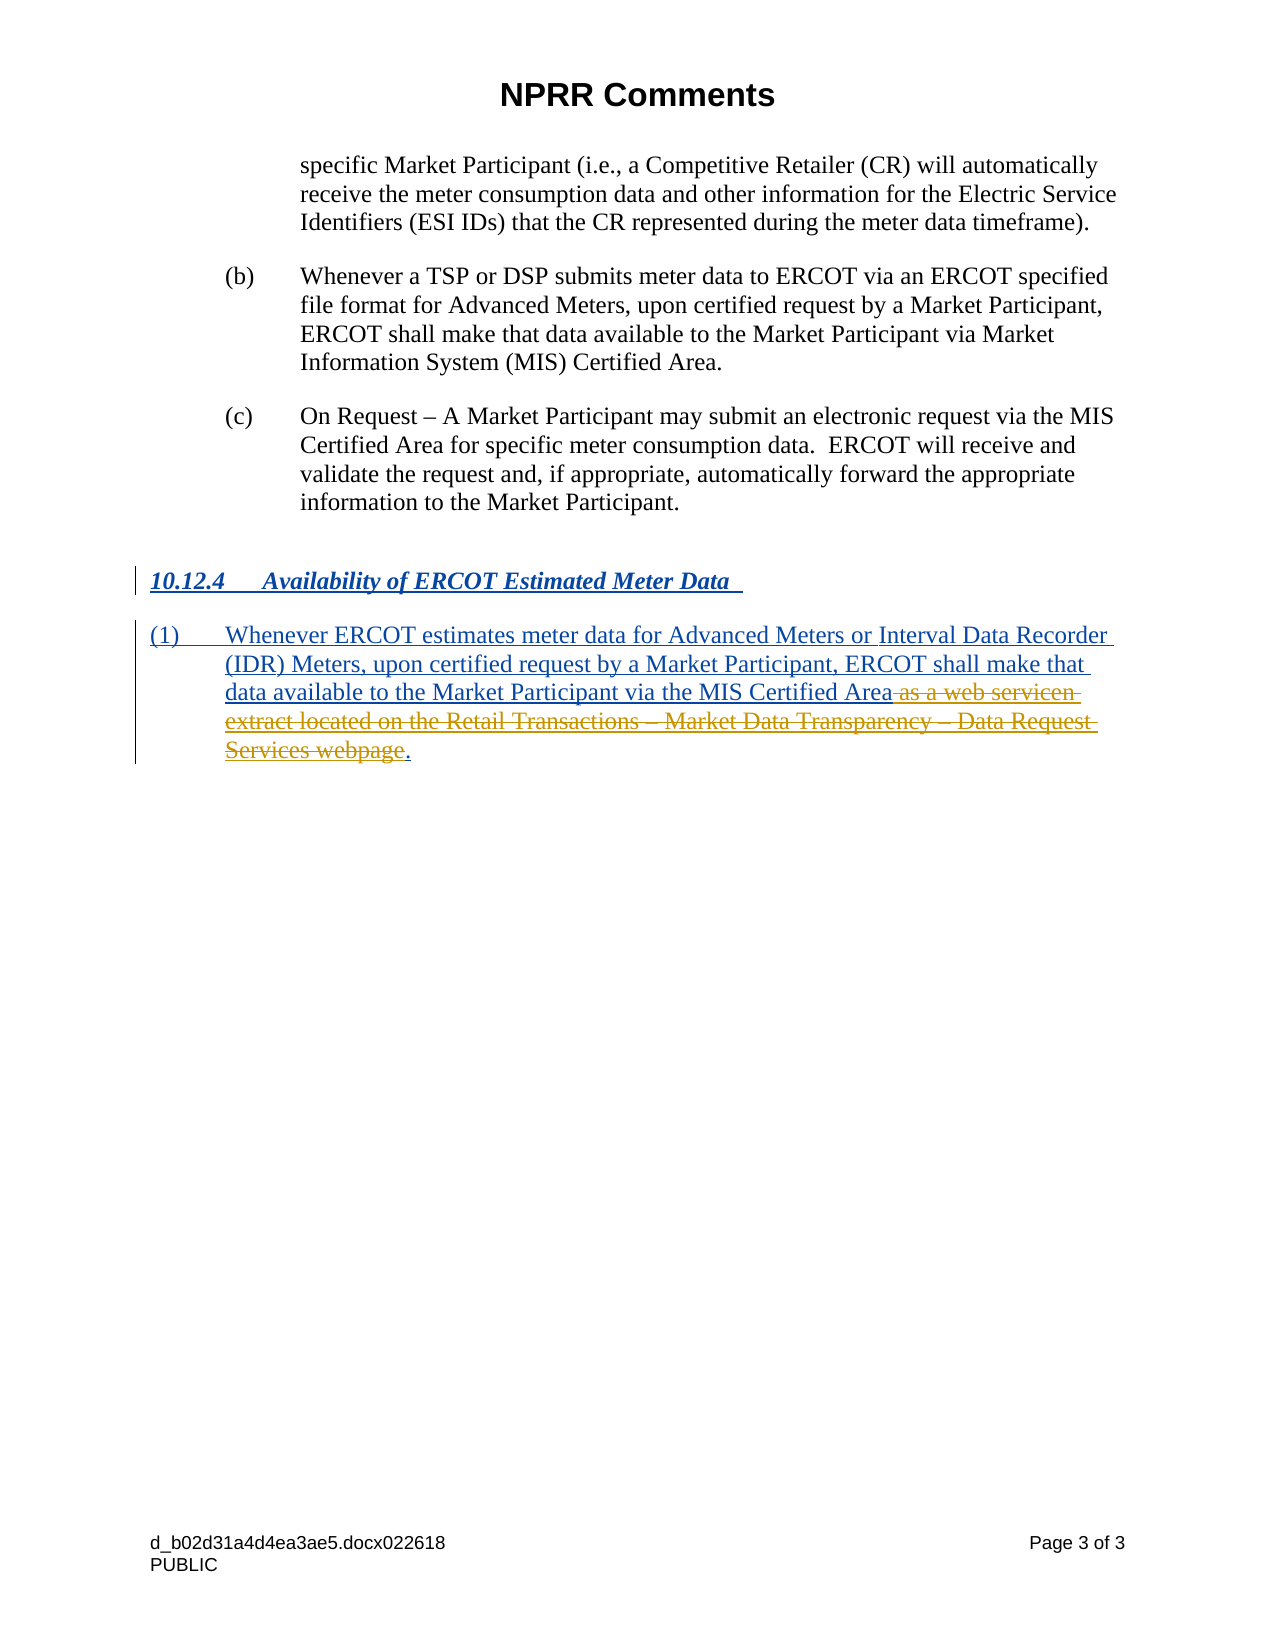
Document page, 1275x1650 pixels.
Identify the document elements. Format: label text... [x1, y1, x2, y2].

text (c) On Request – A Market Participant may submit an electronic request via the MIS Certified Area for specific meter consumption data. ERCOT will receive and validate the request and, if appropriate, automatically forward the appropriate information to the Market Participant. [225, 401, 1125, 516]
text (b) Whenever a TSP or DSP submits meter data to ERCOT via an ERCOT specified file format for Advanced Meters, upon certified request by a Market Participant, ERCOT shall make that data available to the Market Participant via Market Information System (MIS) Certified Area. [225, 261, 1125, 376]
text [225, 150, 1125, 236]
